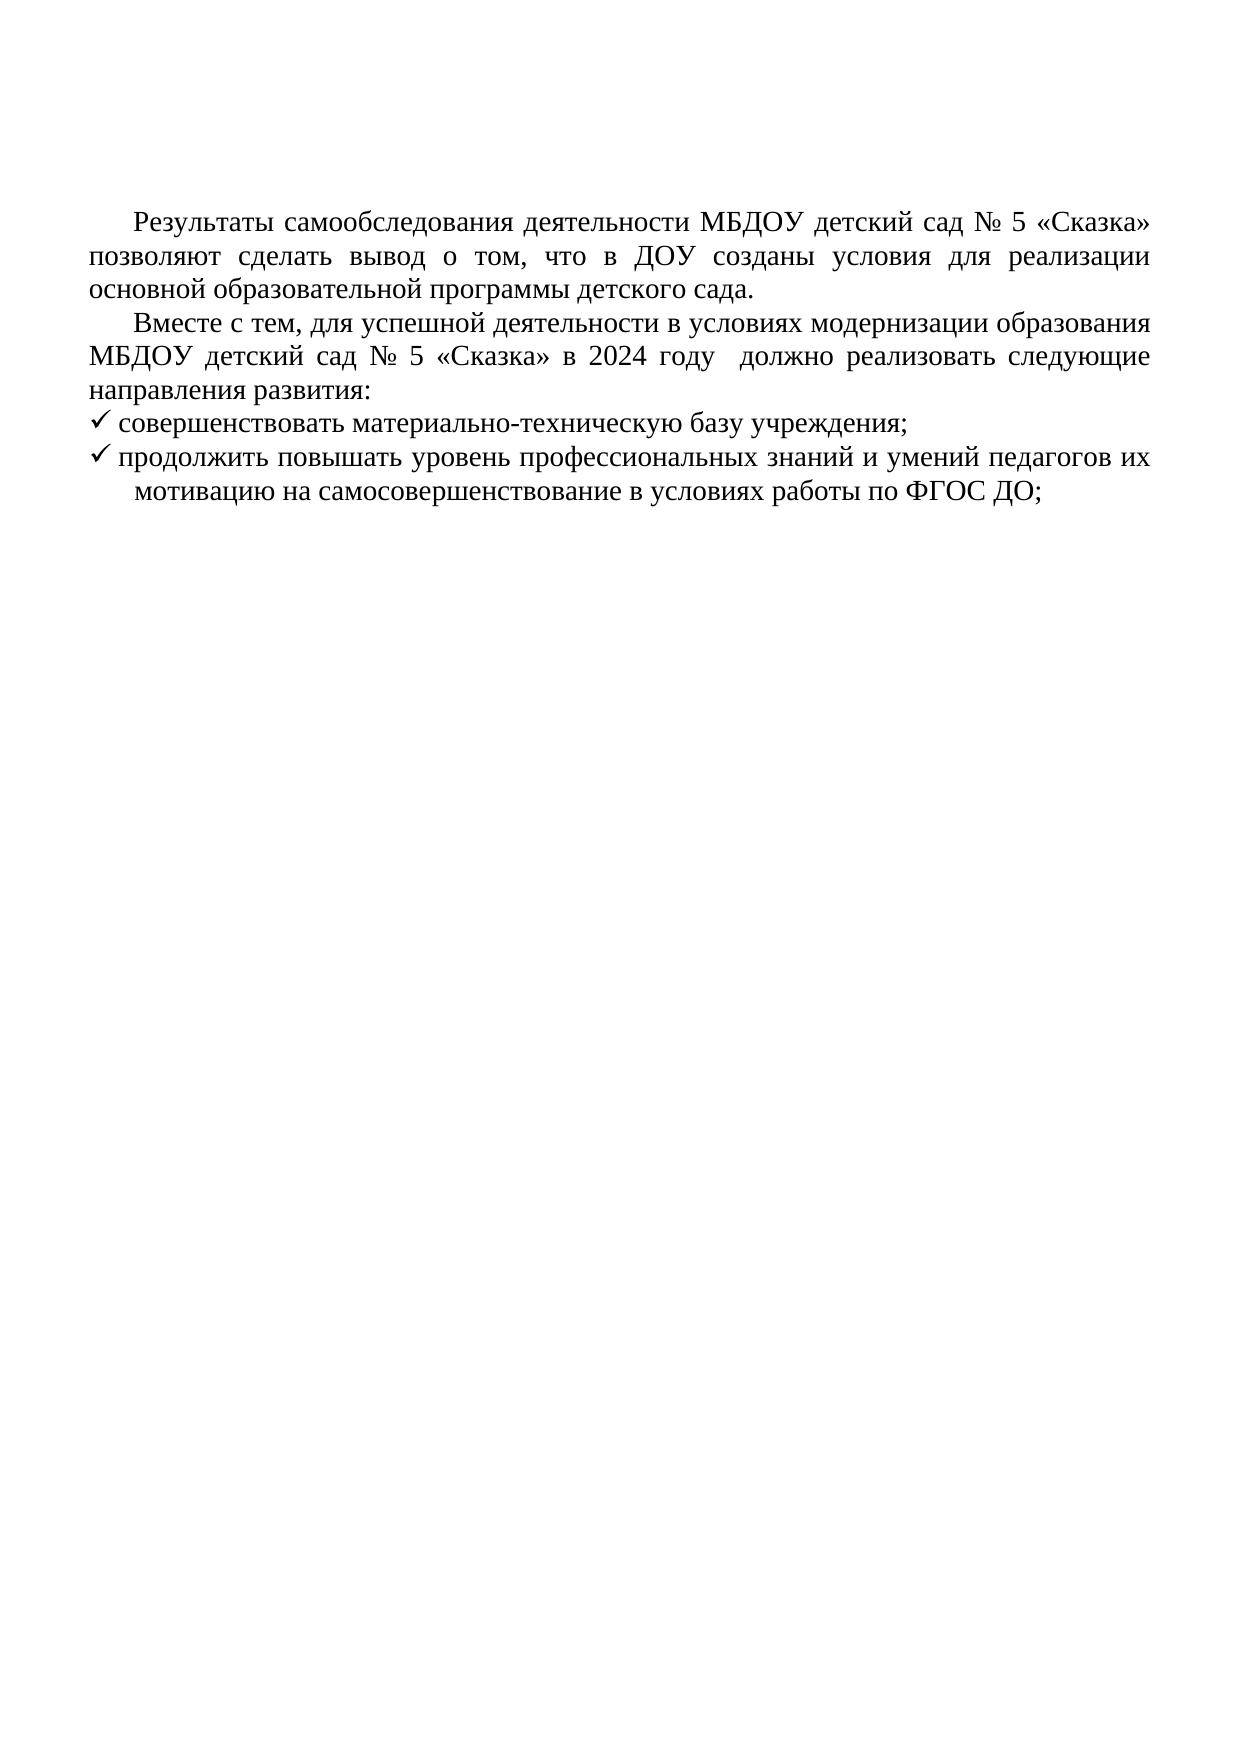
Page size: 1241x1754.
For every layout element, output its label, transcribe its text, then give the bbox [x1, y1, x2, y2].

text Результаты самообследования деятельности МБДОУ детский сад № 5 «Сказка» позволяют сделать вывод о том, что в ДОУ созданы условия для реализации основной образовательной программы детского сада. [88, 204, 1152, 305]
text Вместе с тем, для успешной деятельности в условиях модернизации образования МБДОУ детский сад № 5 «Сказка» в 2024 году должно реализовать следующие направления развития: [88, 305, 1152, 406]
list совершенствовать материально-техническую базу учреждения; [88, 406, 1152, 439]
list продолжить повышать уровень профессиональных знаний и умений педагогов их мотивацию на самосовершенствование в условиях работы по ФГОС ДО; [88, 439, 1152, 506]
